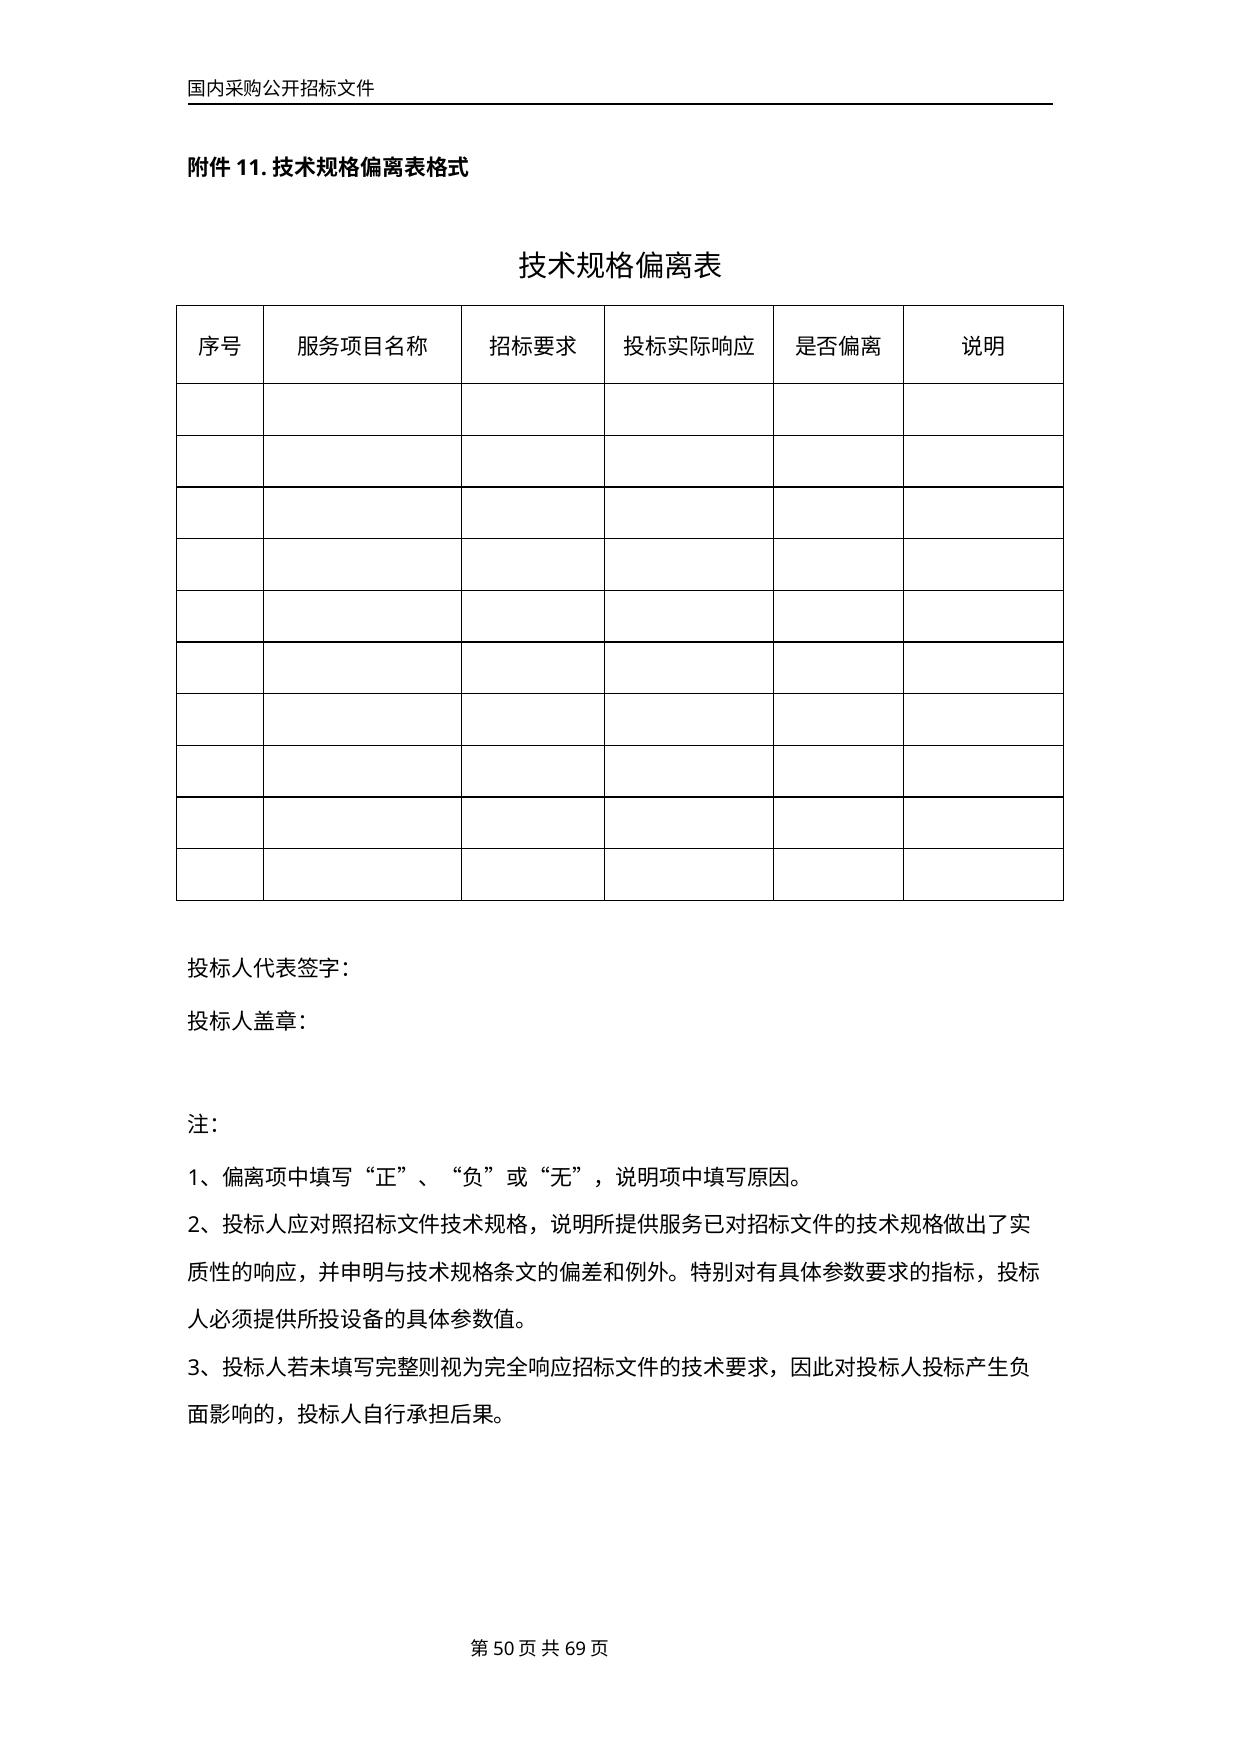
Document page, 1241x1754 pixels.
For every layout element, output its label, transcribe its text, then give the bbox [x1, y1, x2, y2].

table_cell [462, 488, 604, 538]
table_cell [605, 539, 773, 590]
table_cell [774, 488, 903, 538]
table_cell [177, 384, 263, 435]
table_cell [264, 643, 461, 693]
table_cell [605, 384, 773, 435]
table_cell [462, 746, 604, 796]
table_cell [264, 591, 461, 641]
text 投标人代表签字： [187, 951, 1053, 983]
table_header 序号 [177, 306, 263, 383]
table_header 说明 [904, 306, 1063, 383]
table_cell [462, 643, 604, 693]
table_header 招标要求 [462, 306, 604, 383]
table_cell [774, 798, 903, 848]
table_header 服务项目名称 [264, 306, 461, 383]
table_cell [605, 849, 773, 900]
table_cell [605, 591, 773, 641]
table_cell [177, 643, 263, 693]
table_cell [904, 539, 1063, 590]
table_cell [462, 591, 604, 641]
table_cell [904, 694, 1063, 745]
table_cell [774, 849, 903, 900]
table_cell [264, 539, 461, 590]
table_cell [264, 746, 461, 796]
text 2、投标人应对照招标文件技术规格，说明所提供服务已对招标文件的技术规格做出了实质性的响应，并申明与技术规格条文的偏差和例外。特别对有具体参数要求的指标，投标人必须提供所投设备的具体参数值。 [187, 1207, 1053, 1334]
table_cell [904, 746, 1063, 796]
table_cell [264, 694, 461, 745]
table_header 是否偏离 [774, 306, 903, 383]
table_cell [605, 643, 773, 693]
table_cell [264, 384, 461, 435]
table_cell [177, 488, 263, 538]
table_cell [462, 694, 604, 745]
table_cell [774, 694, 903, 745]
table_cell [774, 746, 903, 796]
table_cell [264, 849, 461, 900]
text 注： [187, 1107, 1053, 1139]
table_cell [904, 591, 1063, 641]
table_cell [605, 798, 773, 848]
table_cell [462, 849, 604, 900]
table_cell [462, 798, 604, 848]
table_cell [605, 436, 773, 486]
table_cell [177, 694, 263, 745]
table_cell [605, 746, 773, 796]
table_cell [774, 384, 903, 435]
table_cell [774, 539, 903, 590]
subtitle 附件11. 技术规格偏离表格式 [187, 150, 1053, 182]
table_cell [605, 694, 773, 745]
text 技术规格偏离表 [187, 242, 1053, 284]
table_cell [904, 384, 1063, 435]
table_cell [462, 384, 604, 435]
table_cell [904, 436, 1063, 486]
table_cell [177, 436, 263, 486]
table_cell [774, 436, 903, 486]
table_cell [904, 488, 1063, 538]
text 投标人盖章： [187, 1004, 1053, 1036]
table_cell [774, 591, 903, 641]
table_cell [177, 798, 263, 848]
table_cell [177, 539, 263, 590]
table_cell [462, 539, 604, 590]
table_cell [177, 746, 263, 796]
table_cell [774, 643, 903, 693]
table_cell [264, 436, 461, 486]
table_cell [605, 488, 773, 538]
text 3、投标人若未填写完整则视为完全响应招标文件的技术要求，因此对投标人投标产生负面影响的，投标人自行承担后果。 [187, 1350, 1053, 1429]
table_cell [904, 798, 1063, 848]
text 1、偏离项中填写“正”、“负”或“无”，说明项中填写原因。 [187, 1159, 1053, 1191]
table_cell [177, 849, 263, 900]
table_cell [904, 643, 1063, 693]
table_cell [177, 591, 263, 641]
table_cell [264, 798, 461, 848]
table_cell [904, 849, 1063, 900]
table_header 投标实际响应 [605, 306, 773, 383]
table_cell [462, 436, 604, 486]
table_cell [264, 488, 461, 538]
